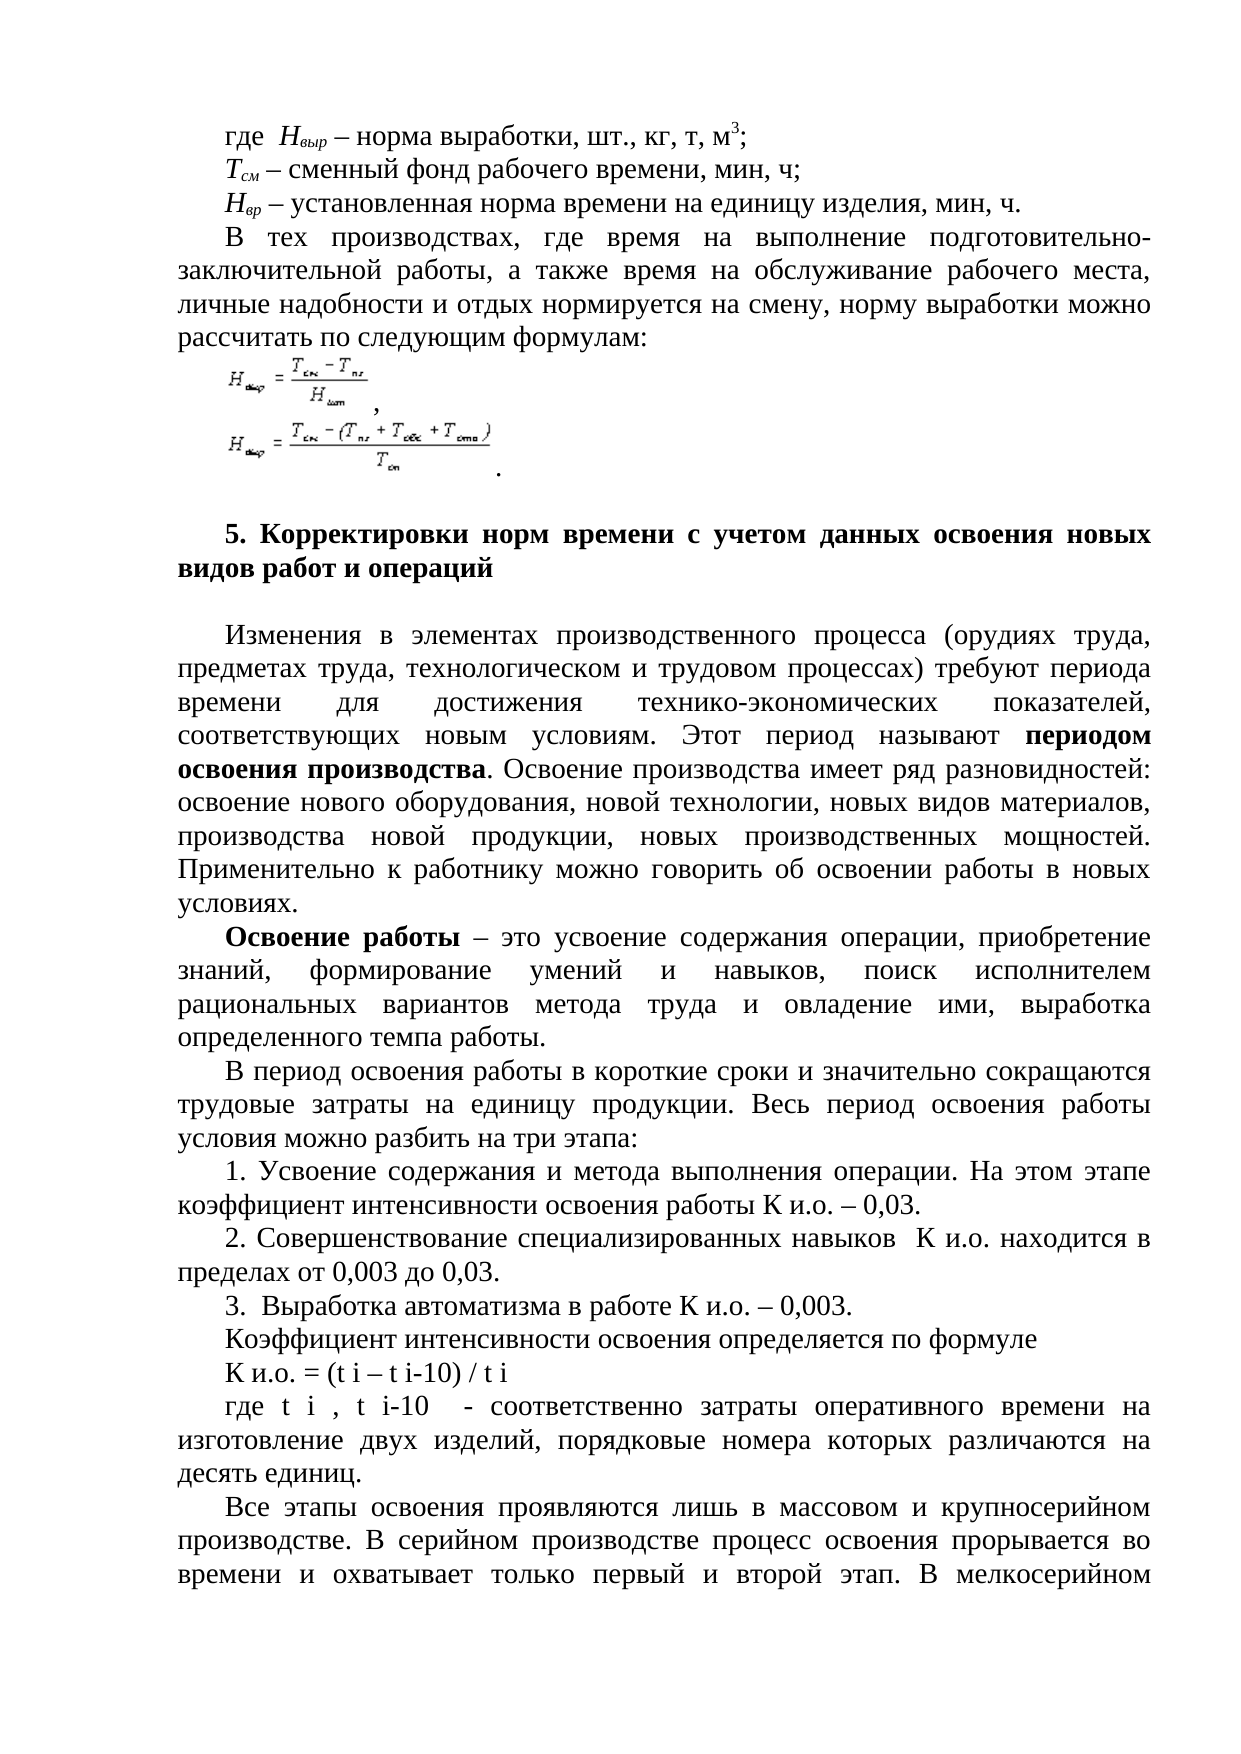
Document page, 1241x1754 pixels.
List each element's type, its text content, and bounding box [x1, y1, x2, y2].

text 2. Совершенствование специализированных навыков К и.о. находится в пределах от 0,003 до 0,03. [177, 1221, 1152, 1288]
text 5. Корректировки норм времени с учетом данных освоения новых видов работ и операций [177, 516, 1152, 583]
text В период освоения работы в короткие сроки и значительно сокращаются трудовые затраты на единицу продукции. Весь период освоения работы условия можно разбить на три этапа: [177, 1053, 1152, 1153]
text , [177, 353, 1152, 418]
text К и.о. = (t i – t i-10) / t i [177, 1355, 1152, 1388]
text Коэффициент интенсивности освоения определяется по формуле [177, 1321, 1152, 1355]
text В тех производствах, где время на выполнение подготовительно-заключительной работы, а также время на обслуживание рабочего места, личные надобности и отдых нормируется на смену, норму выработки можно рассчитать по следующим формулам: [177, 219, 1152, 353]
text Изменения в элементах производственного процесса (орудиях труда, предметах труда, технологическом и трудовом процессах) требуют периода времени для достижения технико-экономических показателей, соответствующих новым условиям. Этот период называют периодом освоения производства. Освоение производства имеет ряд разновидностей: освоение нового оборудования, новой технологии, новых видов материалов, производства новой продукции, новых производственных мощностей. Применительно к работнику можно говорить об освоении работы в новых условиях. [177, 617, 1152, 919]
text 1. Усвоение содержания и метода выполнения операции. На этом этапе коэффициент интенсивности освоения работы К и.о. – 0,03. [177, 1153, 1152, 1221]
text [177, 1489, 1152, 1589]
text где t i , t i-10 - соответственно затраты оперативного времени на изготовление двух изделий, порядковые номера которых различаются на десять единиц. [177, 1388, 1152, 1489]
text где Нвыр – норма выработки, шт., кг, т, м3; [177, 118, 1152, 152]
picture [224, 352, 373, 412]
text 3. Выработка автоматизма в работе К и.о. – 0,003. [177, 1288, 1152, 1321]
picture [224, 417, 495, 477]
text Тсм – сменный фонд рабочего времени, мин, ч; [177, 152, 1152, 185]
text Нвр – установленная норма времени на единицу изделия, мин, ч. [177, 185, 1152, 219]
text Освоение работы – это усвоение содержания операции, приобретение знаний, формирование умений и навыков, поиск исполнителем рациональных вариантов метода труда и овладение ими, выработка определенного темпа работы. [177, 919, 1152, 1053]
